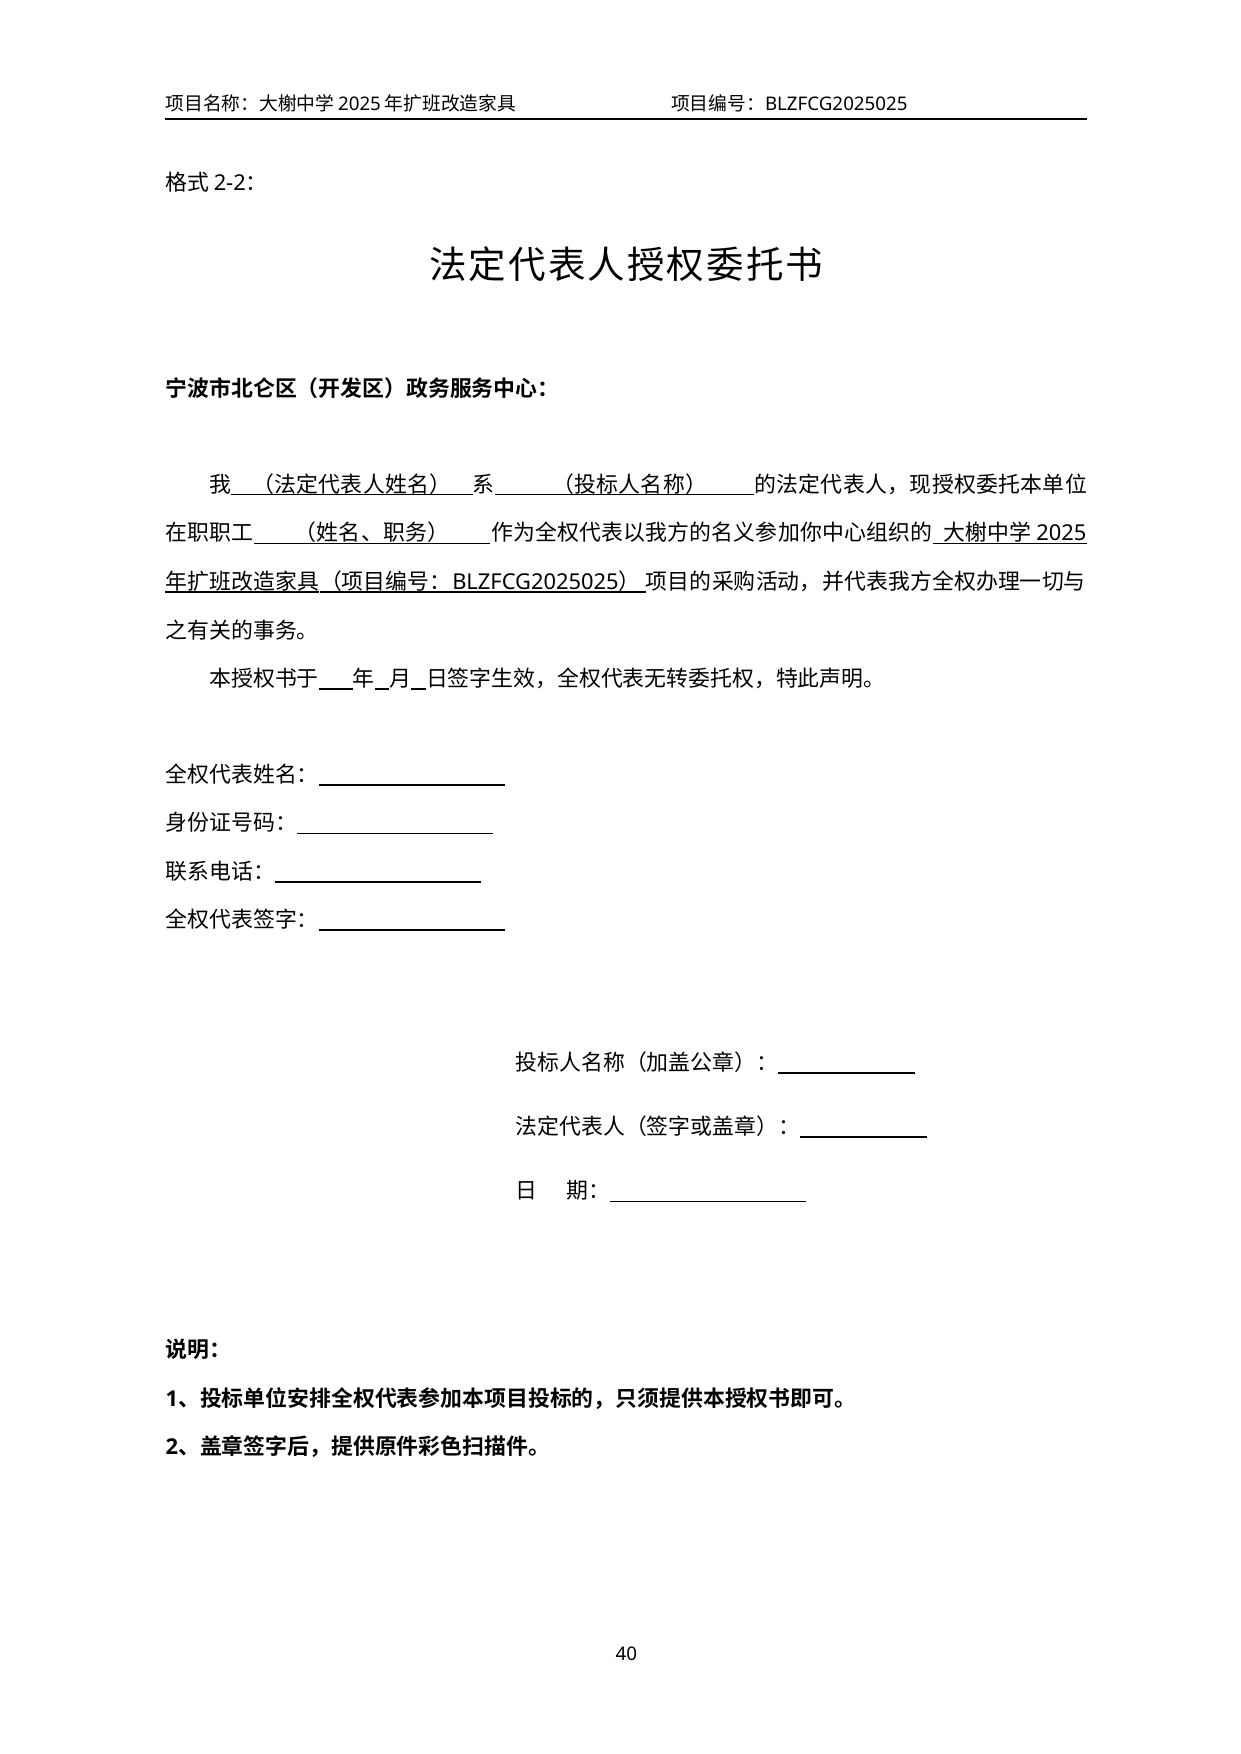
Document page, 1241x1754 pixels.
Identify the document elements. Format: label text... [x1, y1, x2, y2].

text 身份证号码： [165, 805, 1087, 837]
text 投标人名称（加盖公章）： [472, 1045, 1087, 1077]
text 全权代表姓名： [165, 757, 1087, 789]
text 全权代表签字： [165, 902, 1087, 934]
text 我 （法定代表人姓名） 系 （投标人名称） 的法定代表人，现授权委托本单位在职职工 （姓名、职务） 作为全权代表以我方的名义参加你中心组织的 大榭中学2025年扩班改造家具（项目编号：BLZFCG2025025） 项目的采购活动，并代表我方全权办理一切与之有关的事务。 [165, 466, 1087, 645]
text 宁波市北仑区（开发区）政务服务中心： [165, 371, 1087, 403]
text 说明： [165, 1332, 1087, 1364]
text 日 期： [472, 1173, 1087, 1206]
text 2、盖章签字后，提供原件彩色扫描件。 [165, 1429, 1087, 1461]
text 法定代表人（签字或盖章）： [472, 1109, 1087, 1141]
text 联系电话： [165, 853, 1087, 886]
text 1、投标单位安排全权代表参加本项目投标的，只须提供本授权书即可。 [165, 1380, 1087, 1413]
text 本授权书于 年 月 日签字生效，全权代表无转委托权，特此声明。 [165, 661, 1087, 693]
text 格式2-2： [165, 165, 1087, 197]
text 法定代表人授权委托书 [165, 229, 1087, 294]
